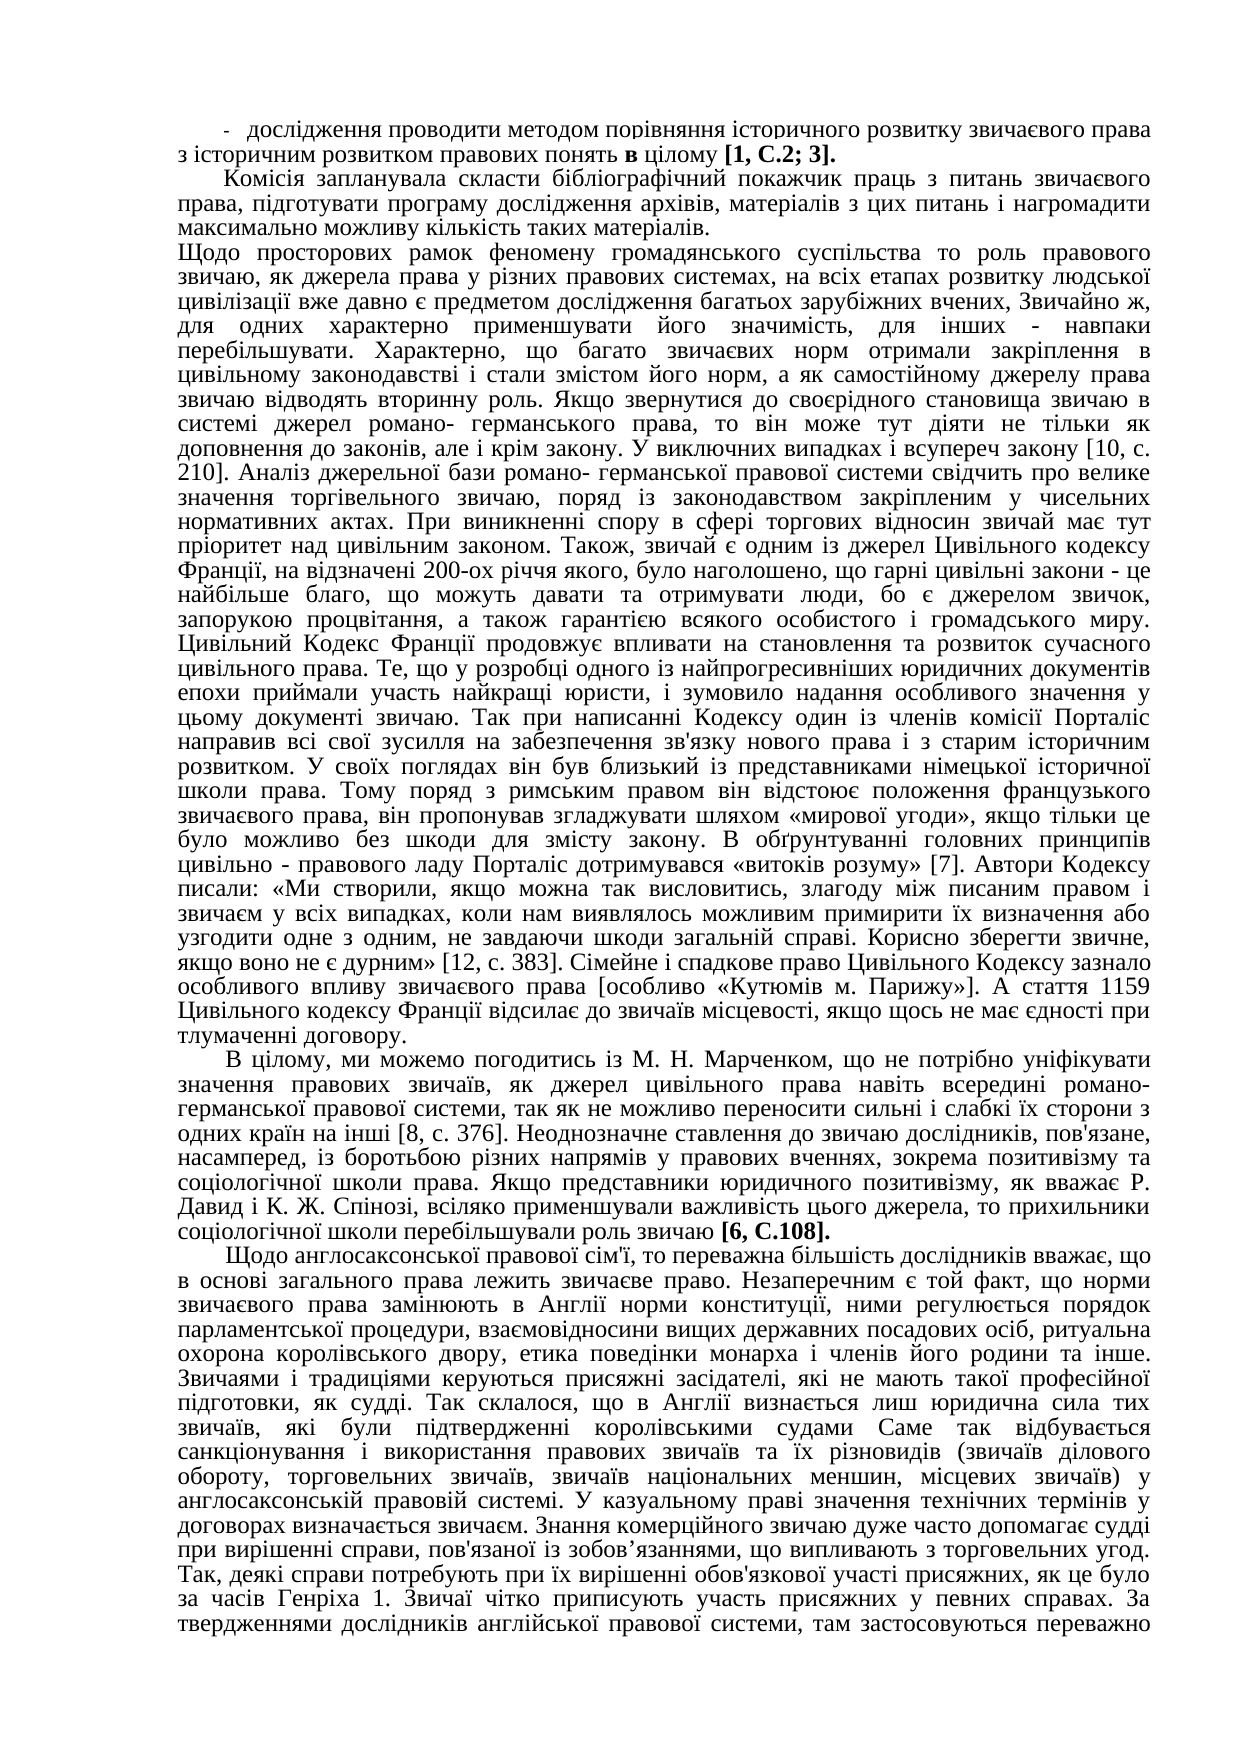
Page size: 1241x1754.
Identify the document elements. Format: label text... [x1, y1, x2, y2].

list дослідження проводити методом порівняння історичного розвитку звичаєвого права з історичним розвитком правових понять в цілому [1, С.2; 3]. [177, 118, 1152, 167]
text Комісія запланувала скласти бібліографічний покажчик праць з питань звичаєвого права, підготувати програму дослідження архівів, матеріалів з цих питань і нагромадити максимально можливу кількість таких матеріалів. [177, 167, 1152, 241]
text В цілому, ми можемо погодитись із М. Н. Марченком, що не потрібно уніфікувати значення правових звичаїв, як джерел цивільного права навіть всередині романо-германської правової системи, так як не можливо переносити сильні і слабкі їх сторони з одних країн на інші [8, с. 376]. Неоднозначне ставлення до звичаю дослідників, пов'язане, насамперед, із боротьбою різних напрямів у правових вченнях, зокрема позитивізму та соціологічної школи права. Якщо представники юридичного позитивізму, як вважає Р. Давид і К. Ж. Спінозі, всіляко применшували важливість цього джерела, то прихильники соціологічної школи перебільшували роль звичаю [6, С.108]. [177, 1048, 1152, 1244]
text Щодо просторових рамок феномену громадянського суспільства то роль правового звичаю, як джерела права у різних правових системах, на всіх етапах розвитку людської цивілізації вже давно є предметом дослідження багатьох зарубіжних вчених, Звичайно ж, для одних характерно применшувати його значимість, для інших - навпаки перебільшувати. Характерно, що багато звичаєвих норм отримали закріплення в цивільному законодавстві і стали змістом його норм, а як самостійному джерелу права звичаю відводять вторинну роль. Якщо звернутися до своєрідного становища звичаю в системі джерел романо- германського права, то він може тут діяти не тільки як доповнення до законів, але і крім закону. У виключних випадках і всупереч закону [10, с. 210]. Аналіз джерельної бази романо- германської правової системи свідчить про велике значення торгівельного звичаю, поряд із законодавством закріпленим у чисельних нормативних актах. При виникненні спору в сфері торгових відносин звичай має тут пріоритет над цивільним законом. Також, звичай є одним із джерел Цивільного кодексу Франції, на відзначені 200-ох річчя якого, було наголошено, що гарні цивільні закони - це найбільше благо, що можуть давати та отримувати люди, бо є джерелом звичок, запорукою процвітання, а також гарантією всякого особистого і громадського миру. Цивільний Кодекс Франції продовжує впливати на становлення та розвиток сучасного цивільного права. Те, що у розробці одного із найпрогресивніших юридичних документів епохи приймали участь найкращі юристи, і зумовило надання особливого значення у цьому документі звичаю. Так при написанні Кодексу один із членів комісії Порталіс направив всі свої зусилля на забезпечення зв'язку нового права і з старим історичним розвитком. У своїх поглядах він був близький із представниками німецької історичної школи права. Тому поряд з римським правом він відстоює положення французького звичаєвого права, він пропонував згладжувати шляхом «мирової угоди», якщо тільки це було можливо без шкоди для змісту закону. В обґрунтуванні головних принципів цивільно - правового ладу Порталіс дотримувався «витоків розуму» [7]. Автори Кодексу писали: «Ми створили, якщо можна так висловитись, злагоду між писаним правом і звичаєм у всіх випадках, коли нам виявлялось можливим примирити їх визначення або узгодити одне з одним, не завдаючи шкоди загальній справі. Корисно зберегти звичне, якщо воно не є дурним» [12, с. 383]. Сімейне і спадкове право Цивільного Кодексу зазнало особливого впливу звичаєвого права [особливо «Кутюмів м. Парижу»]. А стаття 1159 Цивільного кодексу Франції відсилає до звичаїв місцевості, якщо щось не має єдності при тлумаченні договору. [177, 241, 1152, 1048]
